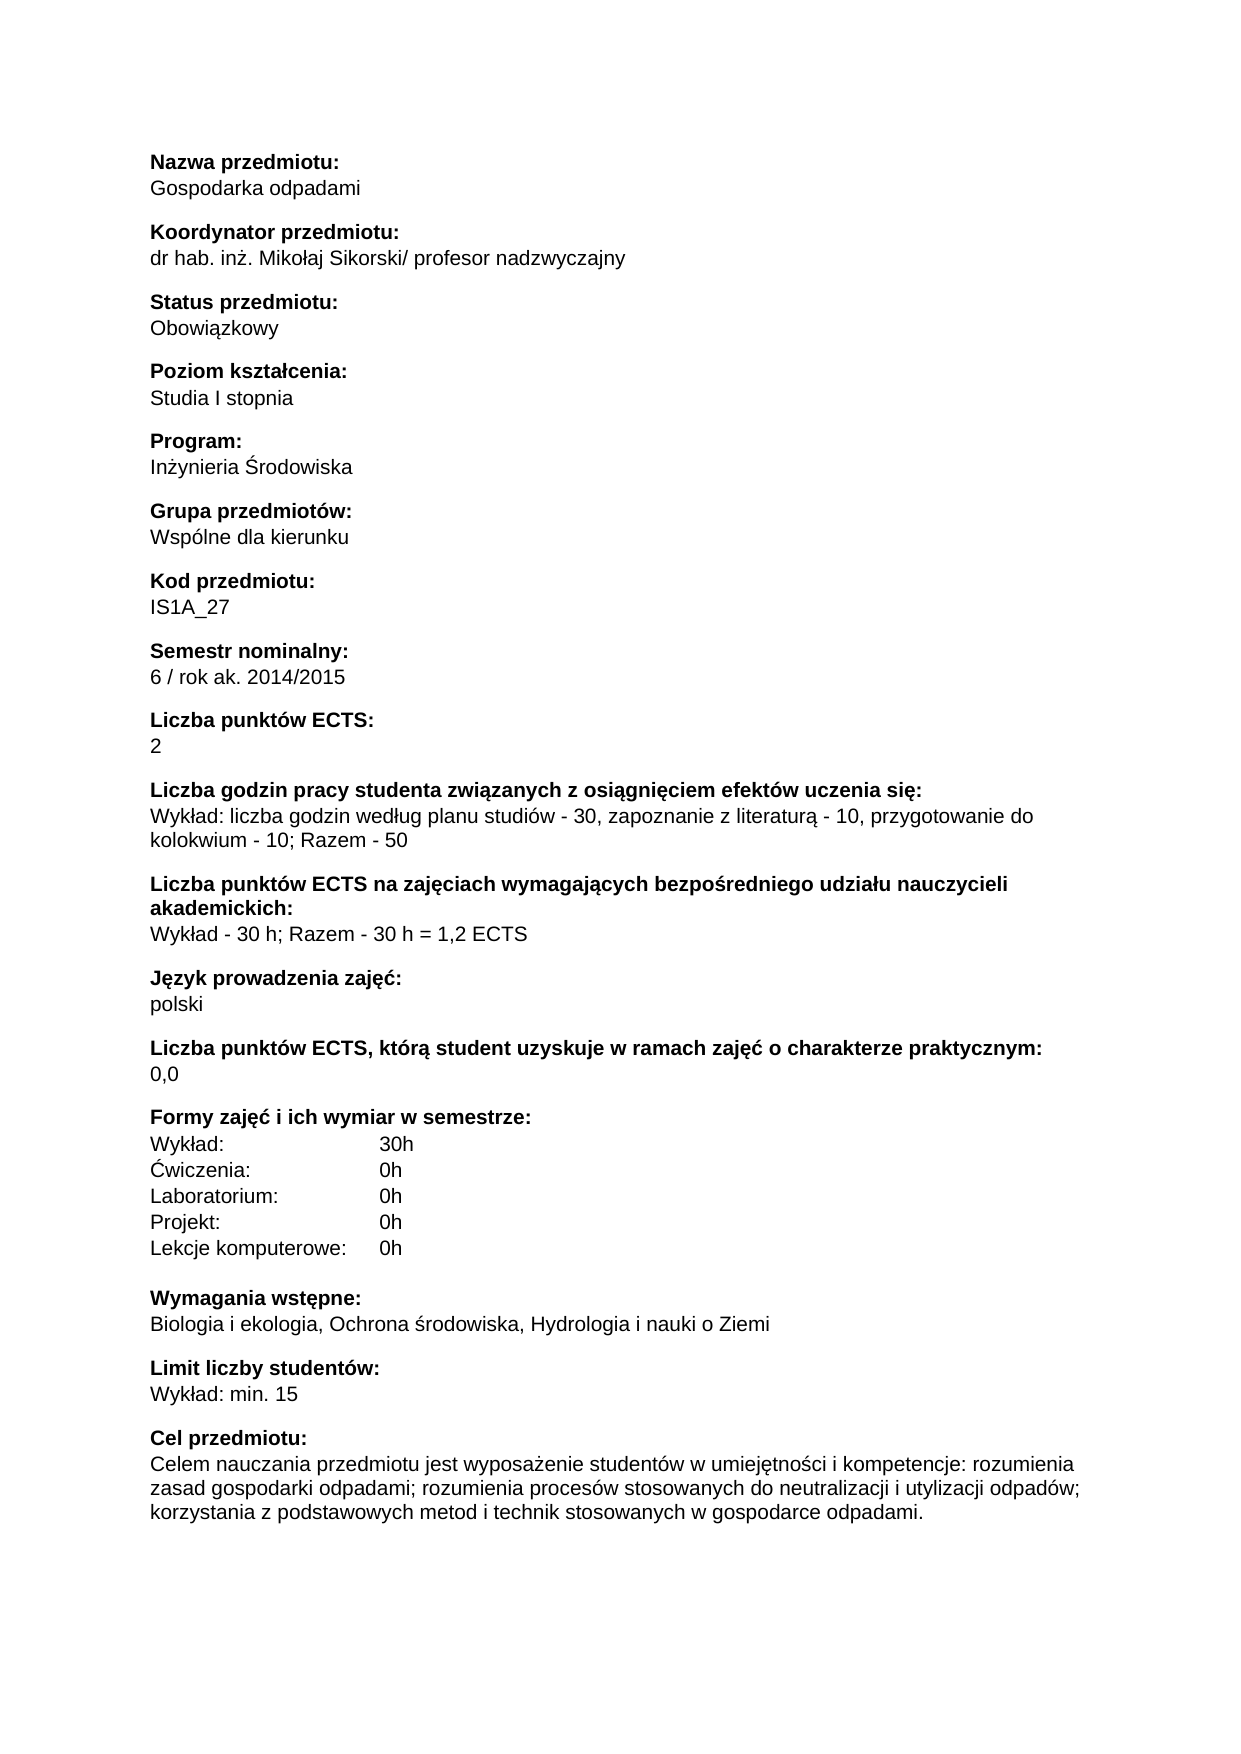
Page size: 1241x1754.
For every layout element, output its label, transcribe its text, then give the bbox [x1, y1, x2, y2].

table_header 30h [369, 1132, 597, 1156]
text Wykład: min. 15 [150, 1382, 1090, 1406]
text Celem nauczania przedmiotu jest wyposażenie studentów w umiejętności i kompetencje: rozumienia zasad gospodarki odpadami; rozumienia procesów stosowanych do neutralizacji i utylizacji odpadów; korzystania z podstawowych metod i technik stosowanych w gospodarce odpadami. [150, 1452, 1090, 1523]
table_cell 0h [369, 1156, 597, 1182]
table_cell 0h [369, 1208, 597, 1234]
table_cell Ćwiczenia: [140, 1158, 367, 1182]
text dr hab. inż. Mikołaj Sikorski/ profesor nadzwyczajny [150, 246, 1090, 270]
text Program: [150, 429, 1090, 453]
text Limit liczby studentów: [150, 1356, 1090, 1380]
text 2 [150, 734, 1090, 758]
table_cell Laboratorium: [140, 1184, 367, 1208]
text Koordynator przedmiotu: [150, 220, 1090, 244]
table_cell Projekt: [140, 1210, 367, 1234]
text Grupa przedmiotów: [150, 499, 1090, 523]
table_header Wykład: [140, 1132, 367, 1156]
text Biologia i ekologia, Ochrona środowiska, Hydrologia i nauki o Ziemi [150, 1312, 1090, 1336]
text 0,0 [150, 1061, 1090, 1085]
table_cell 0h [369, 1182, 597, 1208]
text Studia I stopnia [150, 385, 1090, 409]
text Liczba punktów ECTS: [150, 708, 1090, 732]
text Cel przedmiotu: [150, 1426, 1090, 1449]
table_cell Lekcje komputerowe: [140, 1236, 367, 1260]
text Semestr nominalny: [150, 638, 1090, 662]
text Liczba punktów ECTS, którą student uzyskuje w ramach zajęć o charakterze praktycznym: [150, 1035, 1090, 1059]
text Poziom kształcenia: [150, 359, 1090, 383]
text Wykład - 30 h; Razem - 30 h = 1,2 ECTS [150, 922, 1090, 946]
text Nazwa przedmiotu: [150, 150, 1090, 174]
text Formy zajęć i ich wymiar w semestrze: [150, 1105, 1090, 1129]
text Status przedmiotu: [150, 289, 1090, 313]
text Wykład: liczba godzin według planu studiów - 30, zapoznanie z literaturą - 10, przygotowanie do kolokwium - 10; Razem - 50 [150, 804, 1090, 852]
text 6 / rok ak. 2014/2015 [150, 664, 1090, 688]
text Kod przedmiotu: [150, 569, 1090, 593]
text Liczba godzin pracy studenta związanych z osiągnięciem efektów uczenia się: [150, 778, 1090, 802]
text Obowiązkowy [150, 316, 1090, 339]
text IS1A_27 [150, 595, 1090, 619]
text Wspólne dla kierunku [150, 525, 1090, 549]
text polski [150, 992, 1090, 1016]
text Inżynieria Środowiska [150, 455, 1090, 479]
table_cell 0h [369, 1234, 597, 1260]
text Gospodarka odpadami [150, 176, 1090, 200]
text Liczba punktów ECTS na zajęciach wymagających bezpośredniego udziału nauczycieli akademickich: [150, 872, 1090, 920]
text Język prowadzenia zajęć: [150, 966, 1090, 989]
text Wymagania wstępne: [150, 1286, 1090, 1310]
